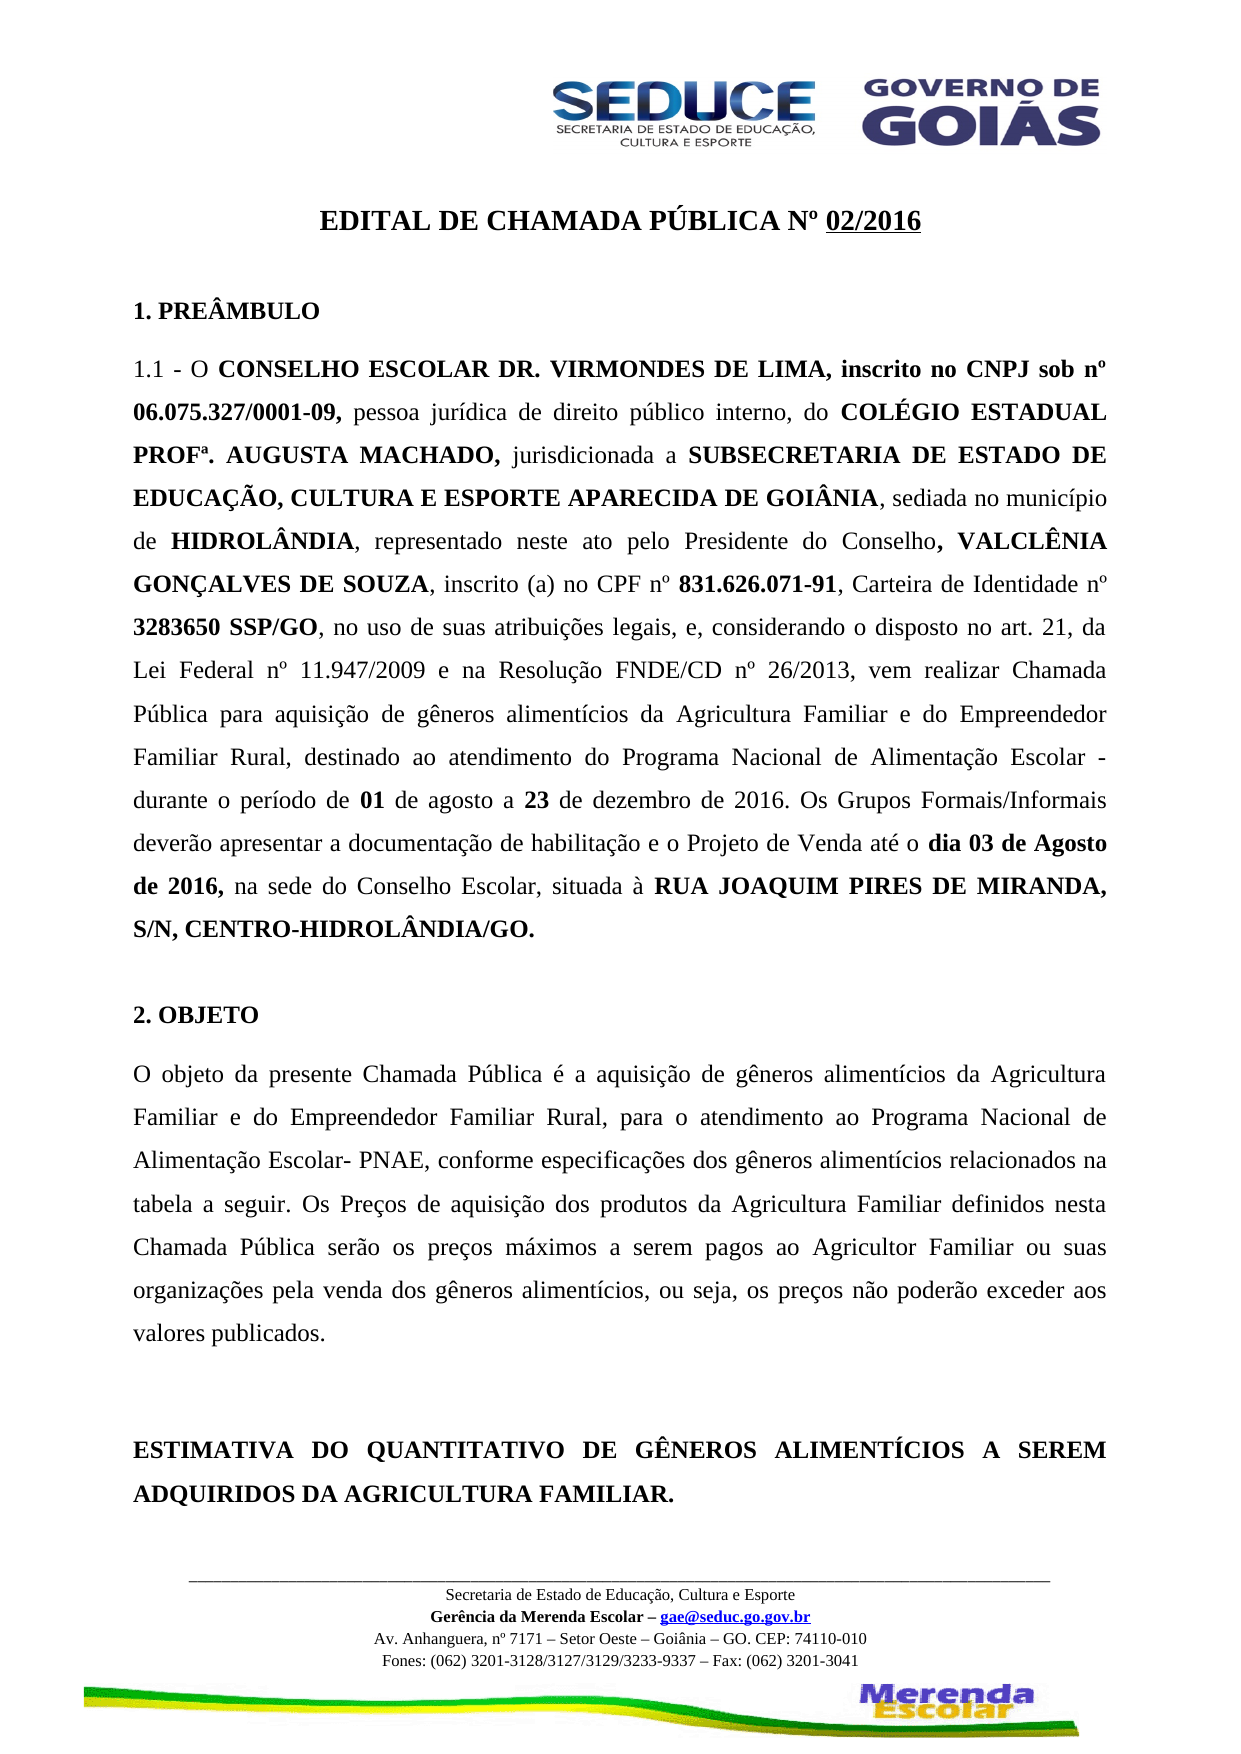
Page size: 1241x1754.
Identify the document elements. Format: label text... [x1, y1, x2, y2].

text ESTIMATIVA DO QUANTITATIVO DE GÊNEROS ALIMENTÍCIOS A SEREM ADQUIRIDOS DA AGRICULTURA FAMILIAR. [133, 1436, 1107, 1507]
text 1. PREÂMBULO [133, 296, 1107, 325]
text 1.1 - O CONSELHO ESCOLAR DR. VIRMONDES DE LIMA, inscrito no CNPJ sob nº 06.075.327/0001-09, pessoa jurídica de direito público interno, do COLÉGIO ESTADUAL PROFª. AUGUSTA MACHADO, jurisdicionada a SUBSECRETARIA DE ESTADO DE EDUCAÇÃO, CULTURA E ESPORTE APARECIDA DE GOIÂNIA, sediada no município de HIDROLÂNDIA, representado neste ato pelo Presidente do Conselho, VALCLÊNIA GONÇALVES DE SOUZA, inscrito (a) no CPF nº 831.626.071-91, Carteira de Identidade nº 3283650 SSP/GO, no uso de suas atribuições legais, e, considerando o disposto no art. 21, da Lei Federal nº 11.947/2009 e na Resolução FNDE/CD nº 26/2013, vem realizar Chamada Pública para aquisição de gêneros alimentícios da Agricultura Familiar e do Empreendedor Familiar Rural, destinado ao atendimento do Programa Nacional de Alimentação Escolar - durante o período de 01 de agosto a 23 de dezembro de 2016. Os Grupos Formais/Informais deverão apresentar a documentação de habilitação e o Projeto de Venda até o dia 03 de Agosto de 2016, na sede do Conselho Escolar, situada à RUA JOAQUIM PIRES DE MIRANDA, S/N, CENTRO-HIDROLÂNDIA/GO. [133, 354, 1107, 943]
text 2. OBJETO [133, 1001, 1107, 1029]
picture [552, 73, 1108, 154]
text EDITAL DE CHAMADA PÚBLICA Nº 02/2016 [133, 203, 1107, 236]
text O objeto da presente Chamada Pública é a aquisição de gêneros alimentícios da Agricultura Familiar e do Empreendedor Familiar Rural, para o atendimento ao Programa Nacional de Alimentação Escolar- PNAE, conforme especificações dos gêneros alimentícios relacionados na tabela a seguir. Os Preços de aquisição dos produtos da Agricultura Familiar definidos nesta Chamada Pública serão os preços máximos a serem pagos ao Agricultor Familiar ou suas organizações pela venda dos gêneros alimentícios, ou seja, os preços não poderão exceder aos valores publicados. [133, 1059, 1107, 1347]
